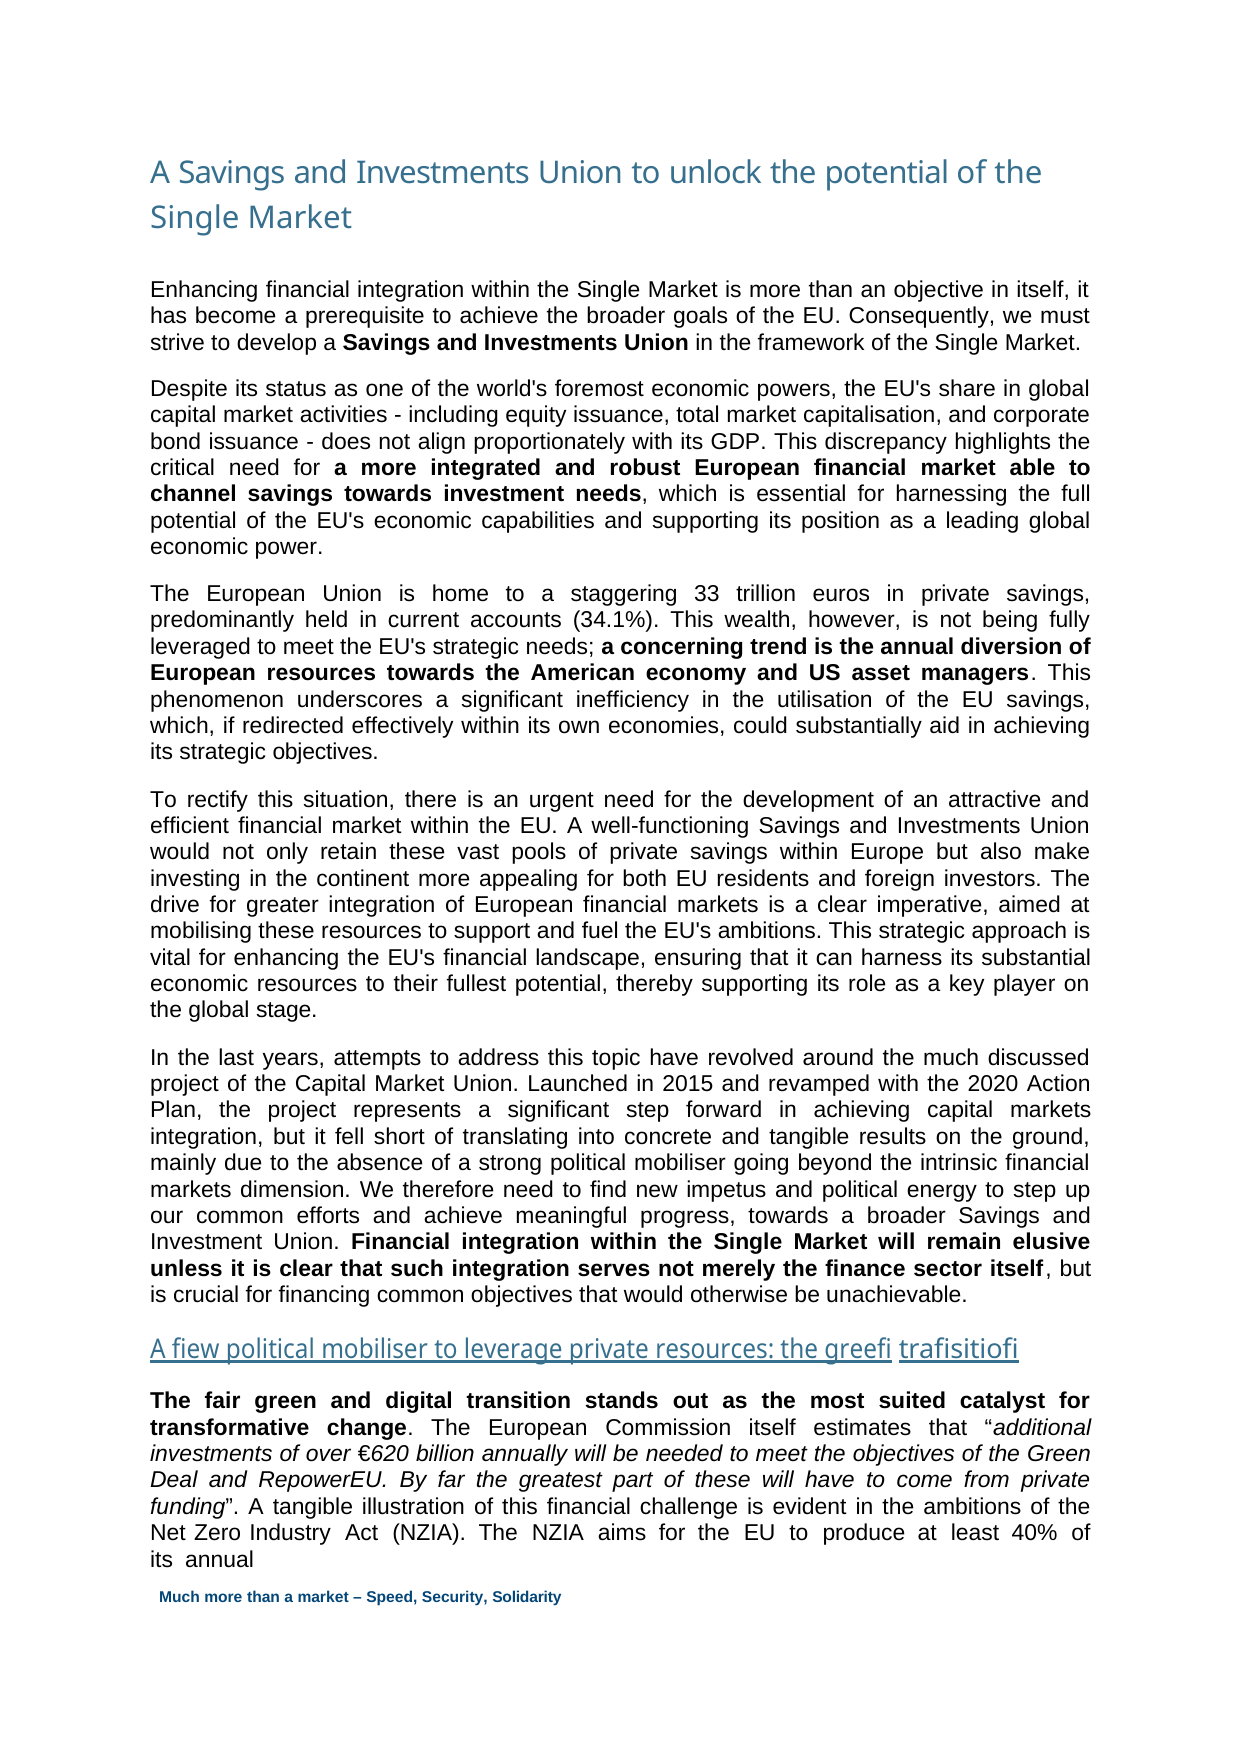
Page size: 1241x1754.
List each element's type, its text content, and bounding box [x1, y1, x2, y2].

subtitle A fiew political mobiliser to leverage private resources: the greefi trafisitiofi [150, 1329, 1041, 1366]
text The fair green and digital transition stands out as the most suited catalyst for transformative change. The European Commission itself estimates that “additional investments of over €620 billion annually will be needed to meet the objectives of the Green Deal and RepowerEU. By far the greatest part of these will have to come from private funding”. A tangible illustration of this financial challenge is evident in the ambitions of the Net Zero Industry Act (NZIA). The NZIA aims for the EU to produce at least 40% of its annual [150, 1387, 1091, 1572]
text Enhancing financial integration within the Single Market is more than an objective in itself, it has become a prerequisite to achieve the broader goals of the EU. Consequently, we must strive to develop a Savings and Investments Union in the framework of the Single Market. [150, 276, 1090, 355]
subtitle A Savings and Investments Union to unlock the potential of the Single Market [150, 150, 1084, 238]
text Despite its status as one of the world's foremost economic powers, the EU's share in global capital market activities - including equity issuance, total market capitalisation, and corporate bond issuance - does not align proportionately with its GDP. This discrepancy highlights the critical need for a more integrated and robust European financial market able to channel savings towards investment needs, which is essential for harnessing the full potential of the EU's economic capabilities and supporting its position as a leading global economic power. [150, 375, 1091, 559]
text In the last years, attempts to address this topic have revolved around the much discussed project of the Capital Market Union. Launched in 2015 and revamped with the 2020 Action Plan, the project represents a significant step forward in achieving capital markets integration, but it fell short of translating into concrete and tangible results on the ground, mainly due to the absence of a strong political mobiliser going beyond the intrinsic financial markets dimension. We therefore need to find new impetus and political energy to step up our common efforts and achieve meaningful progress, towards a broader Savings and Investment Union. Financial integration within the Single Market will remain elusive unless it is clear that such integration serves not merely the finance sector itself, but is crucial for financing common objectives that would otherwise be unachievable. [150, 1044, 1091, 1307]
text To rectify this situation, there is an urgent need for the development of an attractive and efficient financial market within the EU. A well-functioning Savings and Investments Union would not only retain these vast pools of private savings within Europe but also make investing in the continent more appealing for both EU residents and foreign investors. The drive for greater integration of European financial markets is a clear imperative, aimed at mobilising these resources to support and fuel the EU's ambitions. This strategic approach is vital for enhancing the EU's financial landscape, ensuring that it can harness its substantial economic resources to their fullest potential, thereby supporting its role as a key player on the global stage. [150, 786, 1091, 1023]
text The European Union is home to a staggering 33 trillion euros in private savings, predominantly held in current accounts (34.1%). This wealth, however, is not being fully leveraged to meet the EU's strategic needs; a concerning trend is the annual diversion of European resources towards the American economy and US asset managers. This phenomenon underscores a significant inefficiency in the utilisation of the EU savings, which, if redirected effectively within its own economies, could substantially aid in achieving its strategic objectives. [150, 580, 1091, 764]
